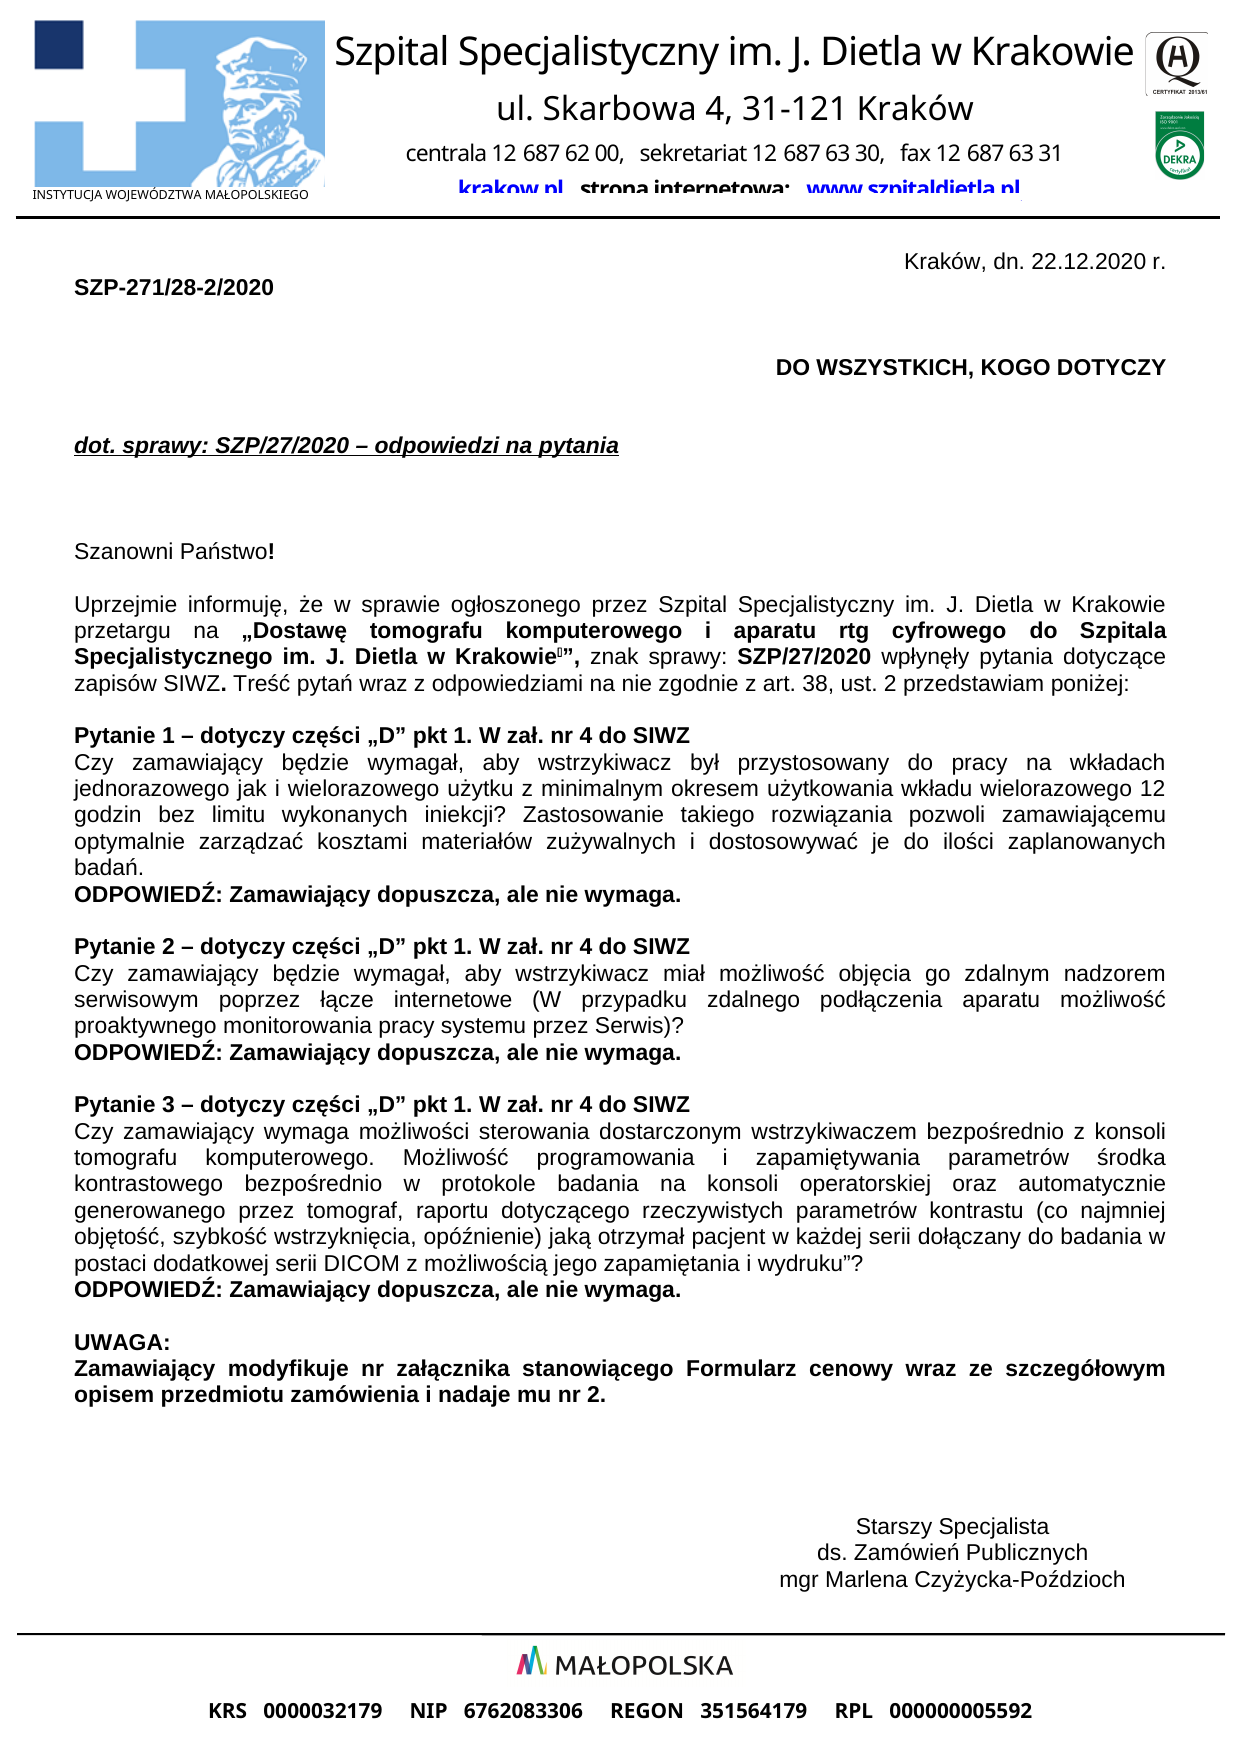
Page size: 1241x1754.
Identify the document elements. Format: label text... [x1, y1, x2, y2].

text Czy zamawiający będzie wymagał, aby wstrzykiwacz był przystosowany do pracy na wkładach jednorazowego jak i wielorazowego użytku z minimalnym okresem użytkowania wkładu wielorazowego 12 godzin bez limitu wykonanych iniekcji? Zastosowanie takiego rozwiązania pozwoli zamawiającemu optymalnie zarządzać kosztami materiałów zużywalnych i dostosowywać je do ilości zaplanowanych badań. [74, 749, 1166, 881]
picture [34, 20, 325, 187]
text Szanowni Państwo! [74, 538, 1166, 564]
text ds. Zamówień Publicznych [738, 1539, 1166, 1566]
picture [1145, 32, 1208, 96]
text Zamawiający modyfikuje nr załącznika stanowiącego Formularz cenowy wraz ze szczegółowym opisem przedmiotu zamówienia i nadaje mu nr 2. [74, 1355, 1166, 1408]
text Starszy Specjalista [738, 1513, 1166, 1539]
text mgr Marlena Czyżycka-Poździoch [738, 1566, 1166, 1592]
text Kraków, dn. 22.12.2020 r. [74, 248, 1166, 274]
text ODPOWIEDŹ: Zamawiający dopuszcza, ale nie wymaga. [74, 1039, 1166, 1065]
text Czy zamawiający wymaga możliwości sterowania dostarczonym wstrzykiwaczem bezpośrednio z konsoli tomografu komputerowego. Możliwość programowania i zapamiętywania parametrów środka kontrastowego bezpośrednio w protokole badania na konsoli operatorskiej oraz automatycznie generowanego przez tomograf, raportu dotyczącego rzeczywistych parametrów kontrastu (co najmniej objętość, szybkość wstrzyknięcia, opóźnienie) jaką otrzymał pacjent w każdej serii dołączany do badania w postaci dodatkowej serii DICOM z możliwością jego zapamiętania i wydruku”? [74, 1118, 1166, 1276]
text DO WSZYSTKICH, KOGO DOTYCZY [74, 353, 1166, 380]
text dot. sprawy: SZP/27/2020 – odpowiedzi na pytania [74, 432, 1166, 459]
text Pytanie 2 – dotyczy części „D” pkt 1. W zał. nr 4 do SIWZ [74, 933, 1166, 959]
picture [1155, 111, 1205, 180]
text Uprzejmie informuję, że w sprawie ogłoszonego przez Szpital Specjalistyczny im. J. Dietla w Krakowie przetargu na „Dostawę tomografu komputerowego i aparatu rtg cyfrowego do Szpitala Specjalistycznego im. J. Dietla w Krakowie”, znak sprawy: SZP/27/2020 wpłynęły pytania dotyczące zapisów SIWZ. Treść pytań wraz z odpowiedziami na nie zgodnie z art. 38, ust. 2 przedstawiam poniżej: [74, 591, 1166, 696]
text ODPOWIEDŹ: Zamawiający dopuszcza, ale nie wymaga. [74, 881, 1166, 907]
text Pytanie 3 – dotyczy części „D” pkt 1. W zał. nr 4 do SIWZ [74, 1091, 1166, 1118]
text ODPOWIEDŹ: Zamawiający dopuszcza, ale nie wymaga. [74, 1276, 1166, 1302]
picture [507, 1639, 746, 1687]
text Czy zamawiający będzie wymagał, aby wstrzykiwacz miał możliwość objęcia go zdalnym nadzorem serwisowym poprzez łącze internetowe (W przypadku zdalnego podłączenia aparatu możliwość proaktywnego monitorowania pracy systemu przez Serwis)? [74, 959, 1166, 1039]
text UWAGA: [74, 1328, 1166, 1355]
text Pytanie 1 – dotyczy części „D” pkt 1. W zał. nr 4 do SIWZ [74, 722, 1166, 749]
text SZP-271/28-2/2020 [74, 274, 1166, 301]
